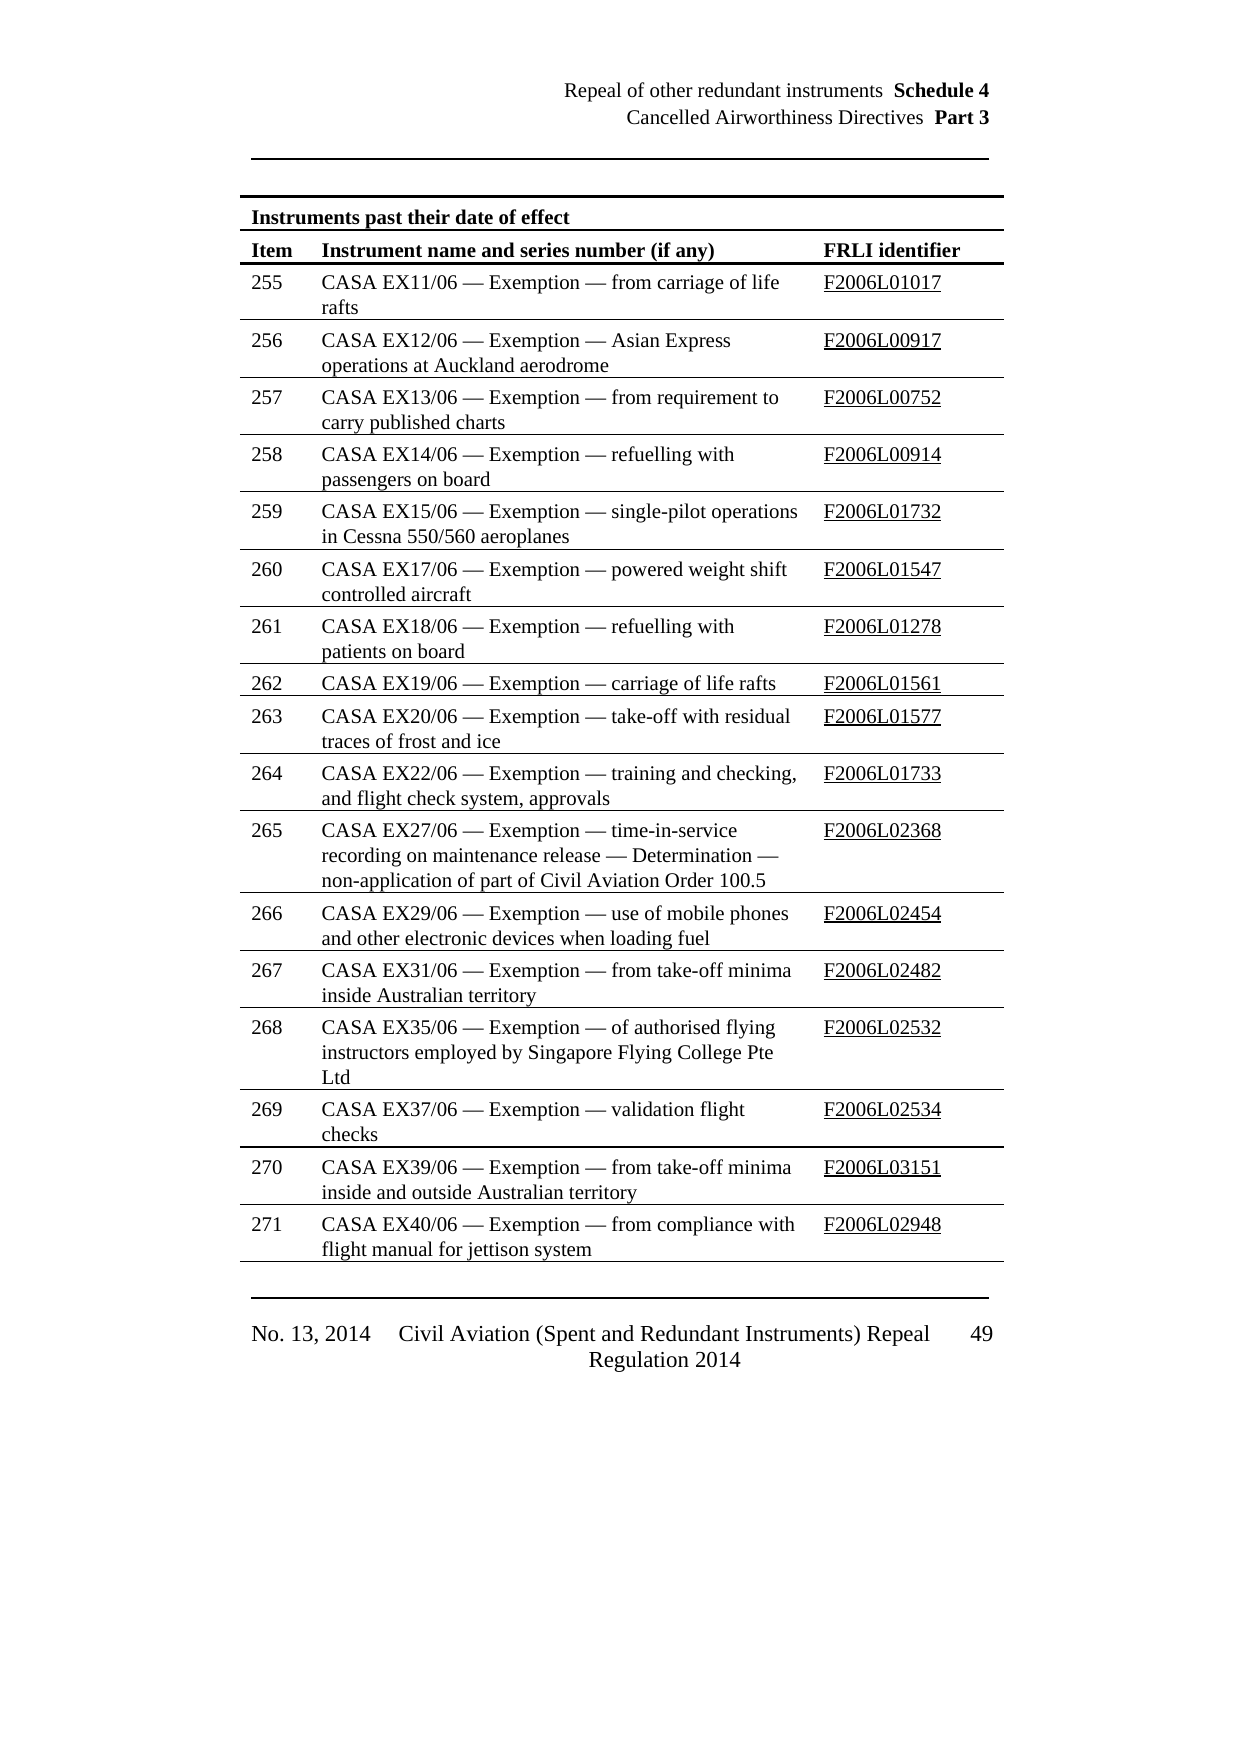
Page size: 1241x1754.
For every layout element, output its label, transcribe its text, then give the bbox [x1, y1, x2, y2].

table_cell F2006L01733 [812, 754, 1004, 810]
table_cell F2006L01561 [812, 664, 1004, 695]
table_cell 258 [240, 435, 310, 491]
table_cell Instrument name and series number (if any) [310, 231, 812, 262]
table_cell CASA EX20/06 — Exemption — take-off with residual traces of frost and ice [310, 696, 812, 753]
table_cell 257 [240, 378, 310, 434]
table_cell CASA EX14/06 — Exemption — refuelling with passengers on board [310, 435, 812, 491]
table_cell F2006L01577 [812, 696, 1004, 753]
table_cell CASA EX11/06 — Exemption — from carriage of life rafts [310, 265, 812, 319]
table_cell 256 [240, 320, 310, 377]
table_cell F2006L00917 [812, 320, 1004, 377]
table_cell 260 [240, 550, 310, 606]
table_cell F2006L01547 [812, 550, 1004, 606]
table_cell CASA EX15/06 — Exemption — single-pilot operations in Cessna 550/560 aeroplanes [310, 492, 812, 548]
table_cell 264 [240, 754, 310, 810]
table_cell F2006L01017 [812, 265, 1004, 319]
table_cell 262 [240, 664, 310, 695]
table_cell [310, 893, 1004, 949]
table_cell CASA EX27/06 — Exemption — time-in-service recording on maintenance release — Determination — non-application of part of Civil Aviation Order 100.5 [310, 811, 812, 892]
table_cell CASA EX17/06 — Exemption — powered weight shift controlled aircraft [310, 550, 812, 606]
table_cell FRLI identifier [812, 231, 1004, 262]
table_cell F2006L01278 [812, 607, 1004, 663]
table_cell CASA EX22/06 — Exemption — training and checking, and flight check system, approvals [310, 754, 812, 810]
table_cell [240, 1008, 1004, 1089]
table_cell CASA EX19/06 — Exemption — carriage of life rafts [310, 664, 812, 695]
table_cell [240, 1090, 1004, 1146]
table_cell Item [240, 231, 310, 262]
table_header Instruments past their date of effect [240, 198, 1004, 229]
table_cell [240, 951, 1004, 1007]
table_cell 266 [240, 893, 310, 949]
table_cell F2006L00752 [812, 378, 1004, 434]
table_cell CASA EX13/06 — Exemption — from requirement to carry published charts [310, 378, 812, 434]
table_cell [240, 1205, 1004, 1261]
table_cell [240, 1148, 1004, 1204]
table_cell CASA EX12/06 — Exemption — Asian Express operations at Auckland aerodrome [310, 320, 812, 377]
table_cell 259 [240, 492, 310, 548]
table_cell 265 [240, 811, 310, 892]
table_cell CASA EX18/06 — Exemption — refuelling with patients on board [310, 607, 812, 663]
table_cell 261 [240, 607, 310, 663]
table_cell F2006L02368 [812, 811, 1004, 892]
table_cell F2006L00914 [812, 435, 1004, 491]
table_cell 255 [240, 265, 310, 319]
table_cell 263 [240, 696, 310, 753]
table_cell F2006L01732 [812, 492, 1004, 548]
